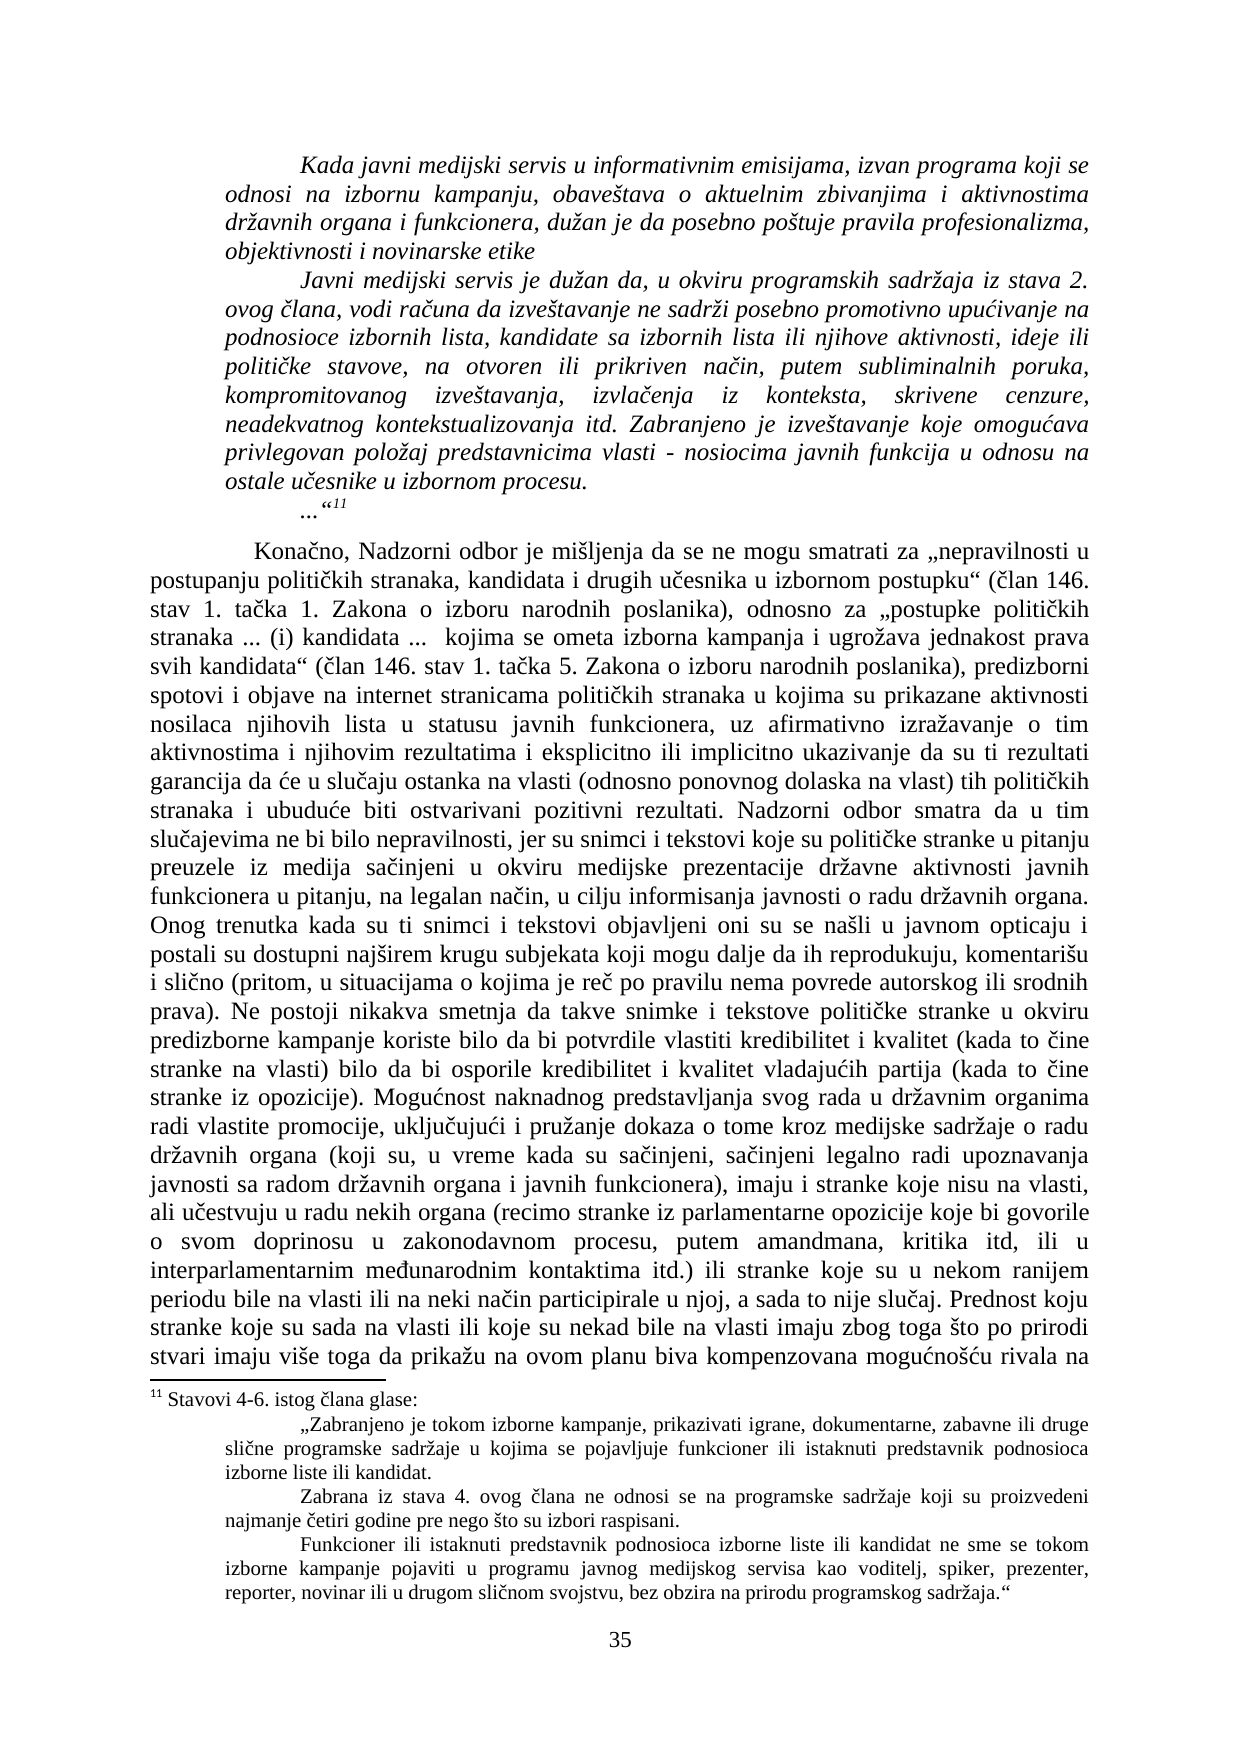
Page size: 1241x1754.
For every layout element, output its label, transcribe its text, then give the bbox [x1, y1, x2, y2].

text Javni medijski servis je dužan da, u okviru programskih sadržaja iz stava 2. ovog člana, vodi računa da izveštavanje ne sadrži posebno promotivno upućivanje na podnosioce izbornih lista, kandidate sa izbornih lista ili njihove aktivnosti, ideje ili političke stavove, na otvoren ili prikriven način, putem subliminalnih poruka, kompromitovanog izveštavanja, izvlačenja iz konteksta, skrivene cenzure, neadekvatnog kontekstualizovanja itd. Zabranjeno je izveštavanje koje omogućava privlegovan položaj predstavnicima vlasti - nosiocima javnih funkcija u odnosu na ostale učesnike u izbornom procesu. [225, 265, 1090, 495]
text Kada javni medijski servis u informativnim emisijama, izvan programa koji se odnosi na izbornu kampanju, obaveštava o aktuelnim zbivanjima i aktivnostima državnih organa i funkcionera, dužan je da posebno poštuje pravila profesionalizma, objektivnosti i novinarske etike [225, 150, 1090, 265]
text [150, 536, 1090, 1370]
text ...“ [225, 495, 1090, 524]
